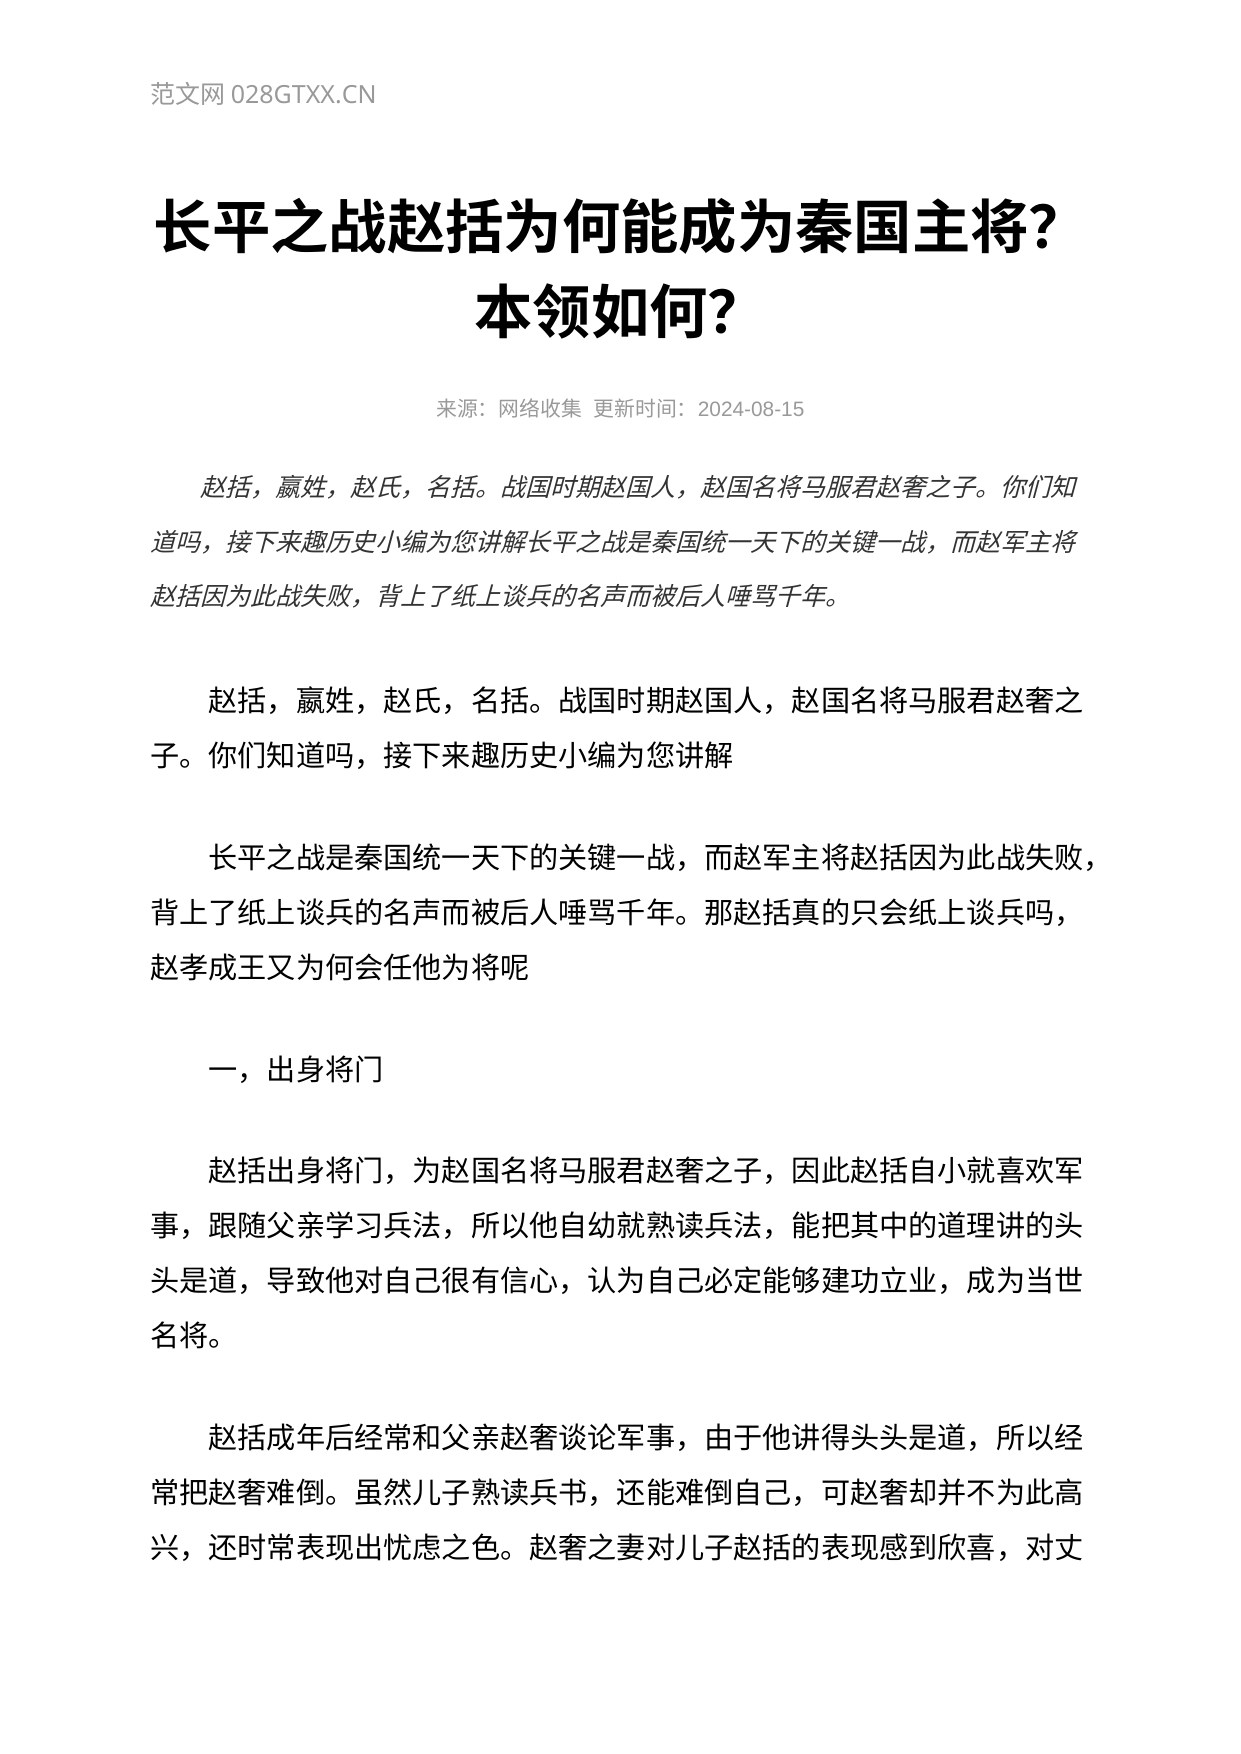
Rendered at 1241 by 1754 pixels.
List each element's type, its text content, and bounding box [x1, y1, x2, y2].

text 赵括出身将门，为赵国名将马服君赵奢之子，因此赵括自小就喜欢军事，跟随父亲学习兵法，所以他自幼就熟读兵法，能把其中的道理讲的头头是道，导致他对自己很有信心，认为自己必定能够建功立业，成为当世名将。 [150, 1148, 1090, 1355]
text 长平之战是秦国统一天下的关键一战，而赵军主将赵括因为此战失败，背上了纸上谈兵的名声而被后人唾骂千年。那赵括真的只会纸上谈兵吗，赵孝成王又为何会任他为将呢 [150, 834, 1090, 987]
text 来源：网络收集 更新时间：2024-08-15 [150, 397, 1090, 421]
subtitle 长平之战赵括为何能成为秦国主将？本领如何？ [150, 181, 1090, 350]
text 赵括，嬴姓，赵氏，名括。战国时期赵国人，赵国名将马服君赵奢之子。你们知道吗，接下来趣历史小编为您讲解 [150, 678, 1090, 775]
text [150, 1414, 1090, 1566]
text 一，出身将门 [150, 1046, 1090, 1088]
text 赵括，嬴姓，赵氏，名括。战国时期赵国人，赵国名将马服君赵奢之子。你们知道吗，接下来趣历史小编为您讲解长平之战是秦国统一天下的关键一战，而赵军主将赵括因为此战失败，背上了纸上谈兵的名声而被后人唾骂千年。 [150, 468, 1090, 613]
